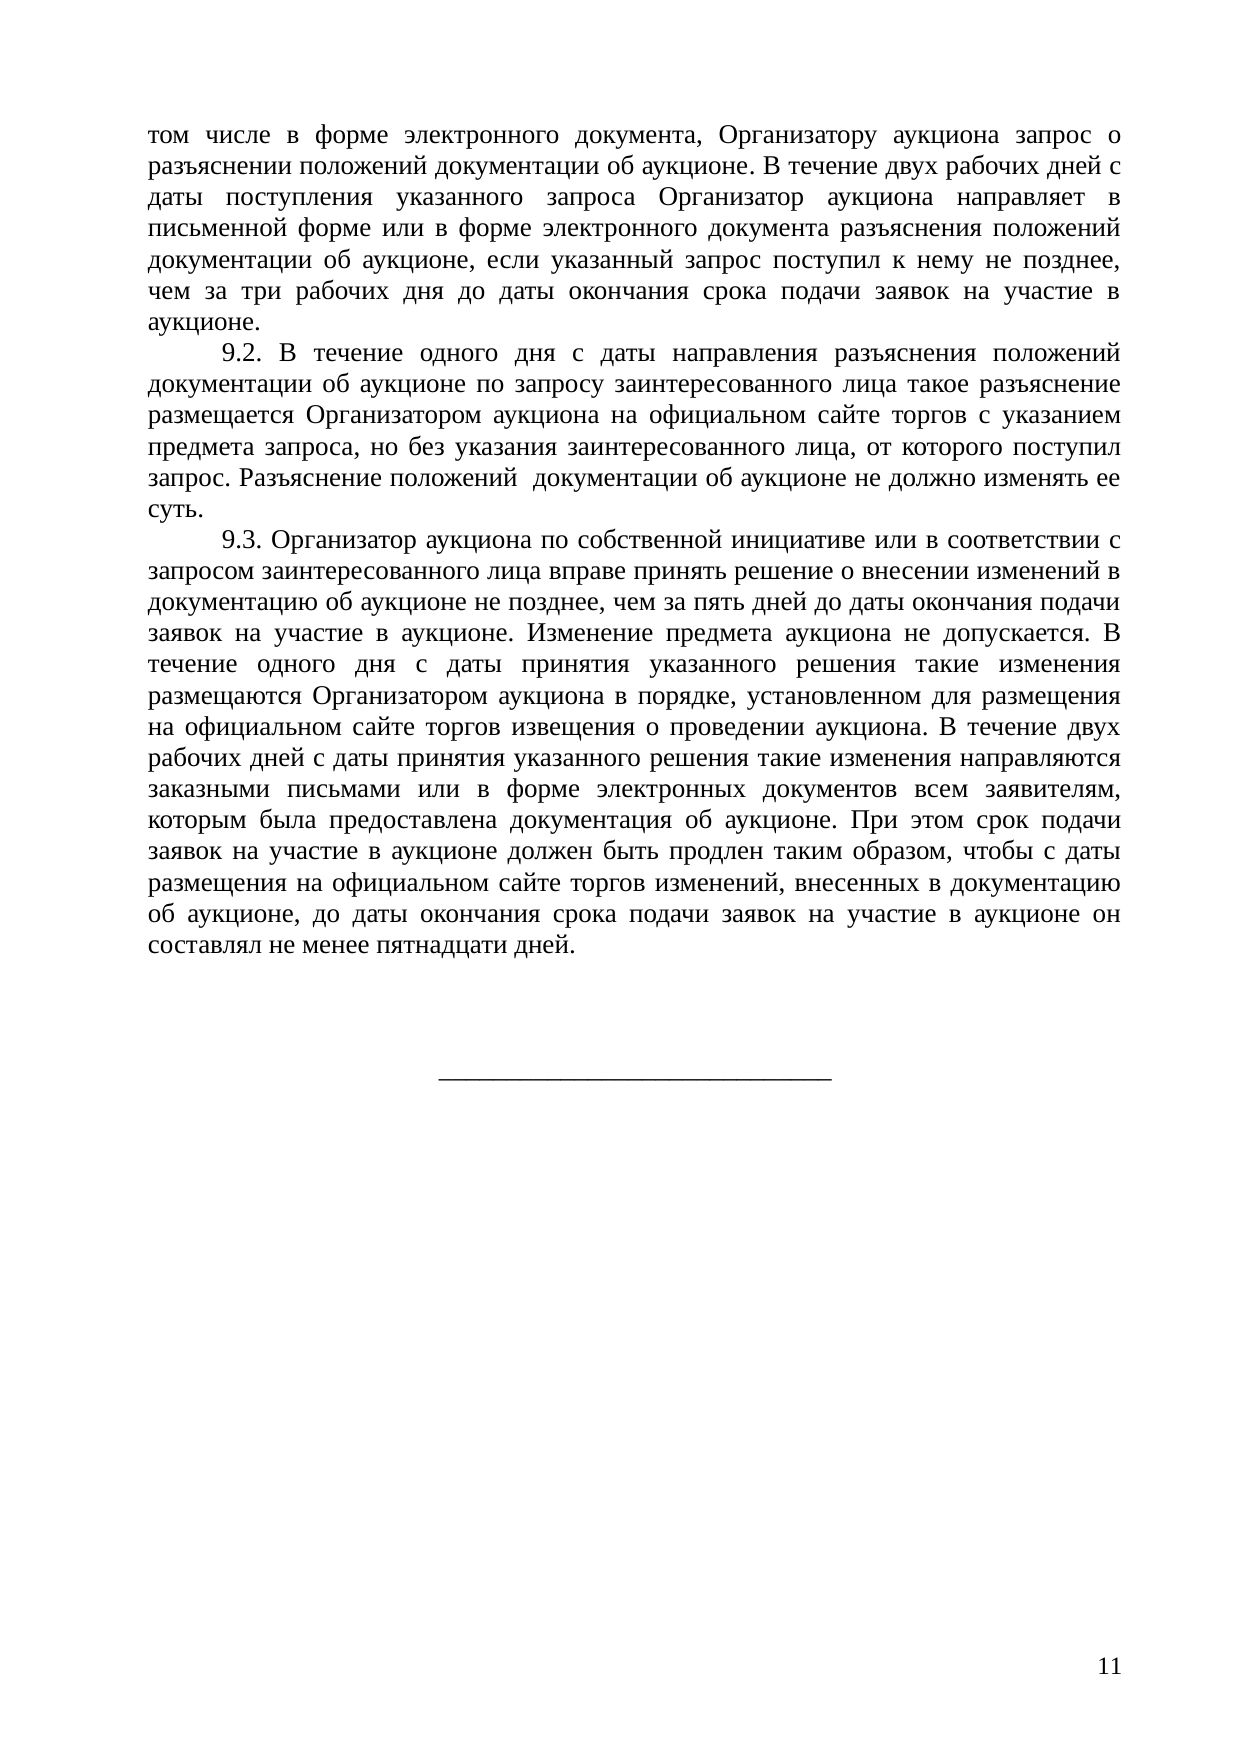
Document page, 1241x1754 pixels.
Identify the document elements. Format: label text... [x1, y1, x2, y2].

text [148, 118, 1122, 336]
text _____________________________ [148, 1052, 1122, 1084]
text 9.2. В течение одного дня с даты направления разъяснения положений документации об аукционе по запросу заинтересованного лица такое разъяснение размещается Организатором аукциона на официальном сайте торгов с указанием предмета запроса, но без указания заинтересованного лица, от которого поступил запрос. Разъяснение положений документации об аукционе не должно изменять ее суть. [148, 336, 1122, 523]
text 9.3. Организатор аукциона по собственной инициативе или в соответствии с запросом заинтересованного лица вправе принять решение о внесении изменений в документацию об аукционе не позднее, чем за пять дней до даты окончания подачи заявок на участие в аукционе. Изменение предмета аукциона не допускается. В течение одного дня с даты принятия указанного решения такие изменения размещаются Организатором аукциона в порядке, установленном для размещения на официальном сайте торгов извещения о проведении аукциона. В течение двух рабочих дней с даты принятия указанного решения такие изменения направляются заказными письмами или в форме электронных документов всем заявителям, которым была предоставлена документация об аукционе. При этом срок подачи заявок на участие в аукционе должен быть продлен таким образом, чтобы с даты размещения на официальном сайте торгов изменений, внесенных в документацию об аукционе, до даты окончания срока подачи заявок на участие в аукционе он составлял не менее пятнадцати дней. [148, 523, 1122, 959]
